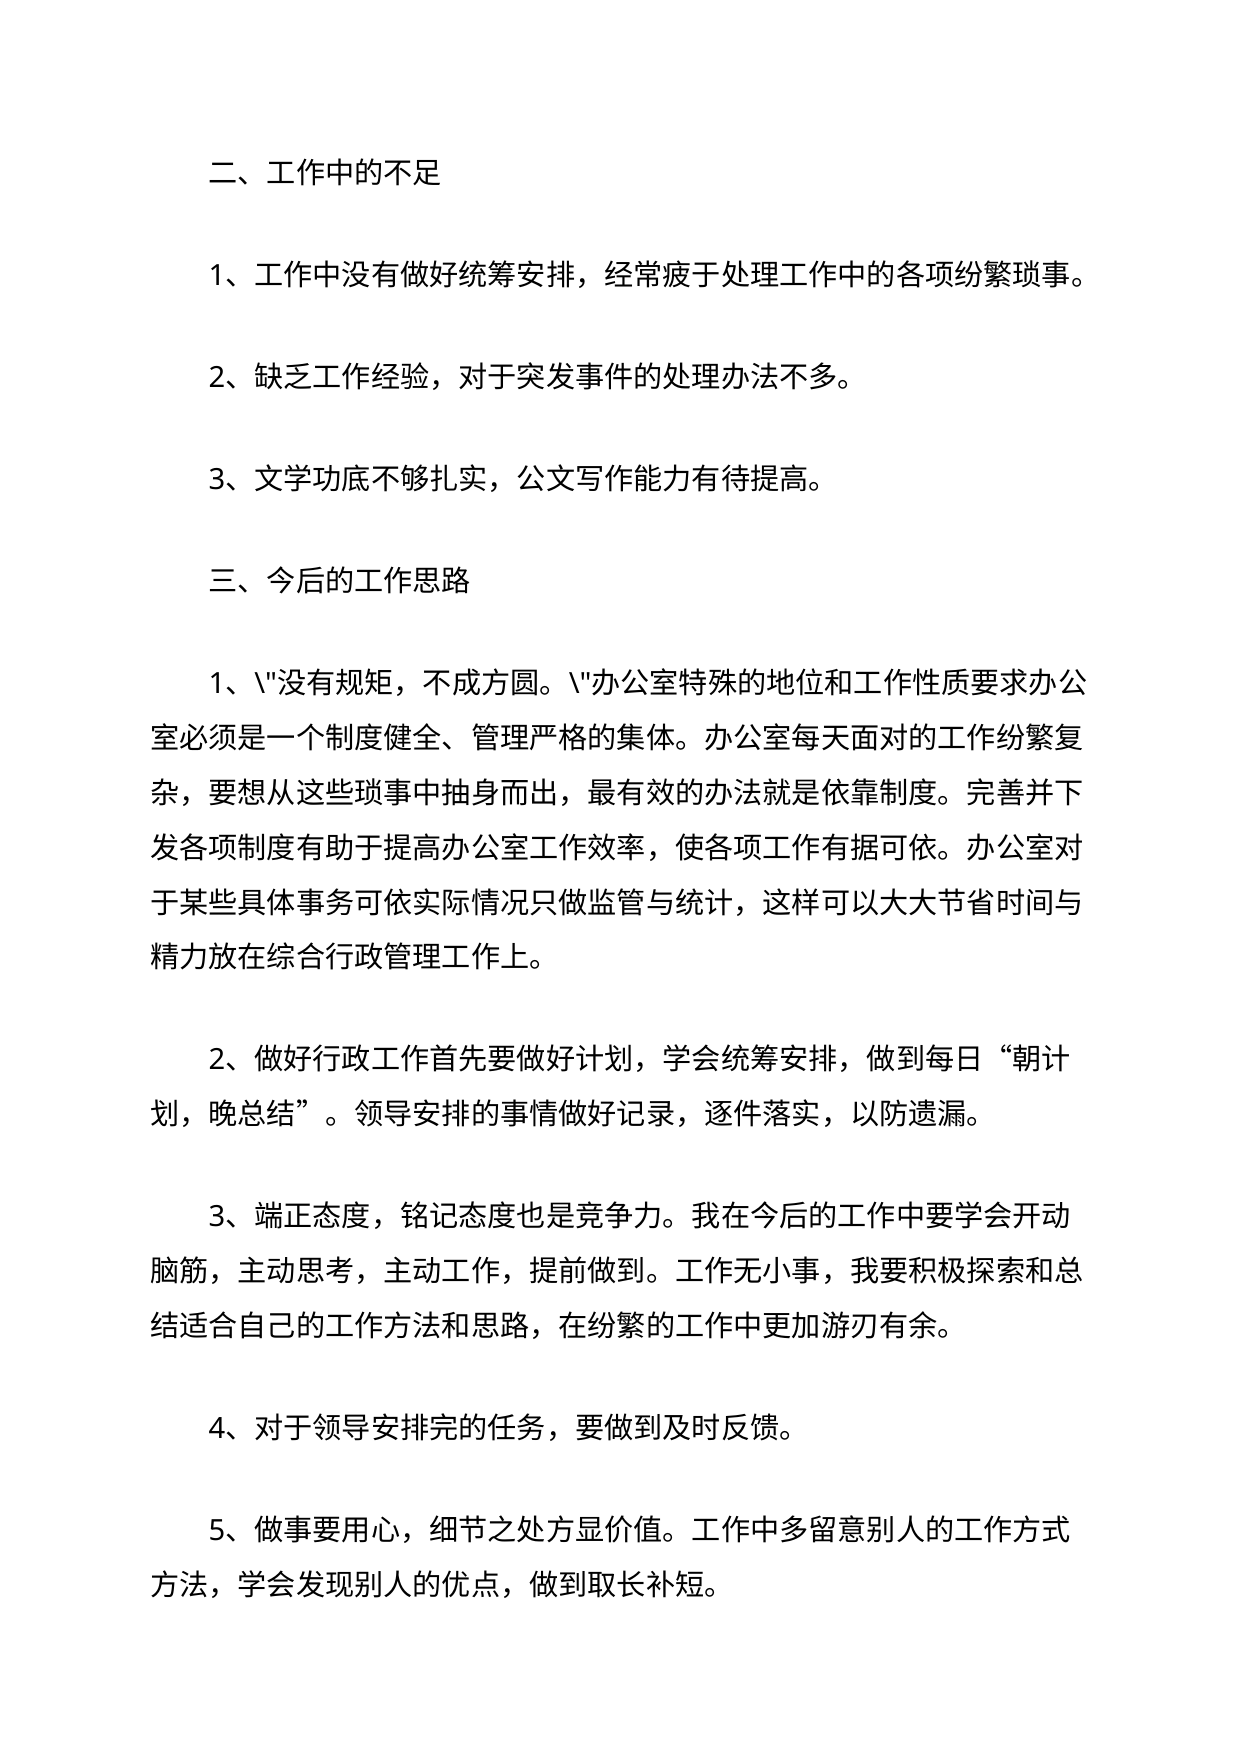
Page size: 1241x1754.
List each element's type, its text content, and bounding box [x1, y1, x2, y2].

text 三、今后的工作思路 [150, 558, 1090, 600]
text 1、\"没有规矩，不成方圆。\"办公室特殊的地位和工作性质要求办公室必须是一个制度健全、管理严格的集体。办公室每天面对的工作纷繁复杂，要想从这些琐事中抽身而出，最有效的办法就是依靠制度。完善并下发各项制度有助于提高办公室工作效率，使各项工作有据可依。办公室对于某些具体事务可依实际情况只做监管与统计，这样可以大大节省时间与精力放在综合行政管理工作上。 [150, 659, 1090, 976]
text 2、缺乏工作经验，对于突发事件的处理办法不多。 [150, 354, 1090, 396]
text 2、做好行政工作首先要做好计划，学会统筹安排，做到每日“朝计划，晚总结”。领导安排的事情做好记录，逐件落实，以防遗漏。 [150, 1036, 1090, 1133]
text 1、工作中没有做好统筹安排，经常疲于处理工作中的各项纷繁琐事。 [150, 252, 1090, 294]
text 4、对于领导安排完的任务，要做到及时反馈。 [150, 1404, 1090, 1447]
text 二、工作中的不足 [150, 150, 1090, 192]
text 3、文学功底不够扎实，公文写作能力有待提高。 [150, 456, 1090, 498]
text 3、端正态度，铭记态度也是竞争力。我在今后的工作中要学会开动脑筋，主动思考，主动工作，提前做到。工作无小事，我要积极探索和总结适合自己的工作方法和思路，在纷繁的工作中更加游刃有余。 [150, 1193, 1090, 1345]
text 5、做事要用心，细节之处方显价值。工作中多留意别人的工作方式方法，学会发现别人的优点，做到取长补短。 [150, 1506, 1090, 1603]
